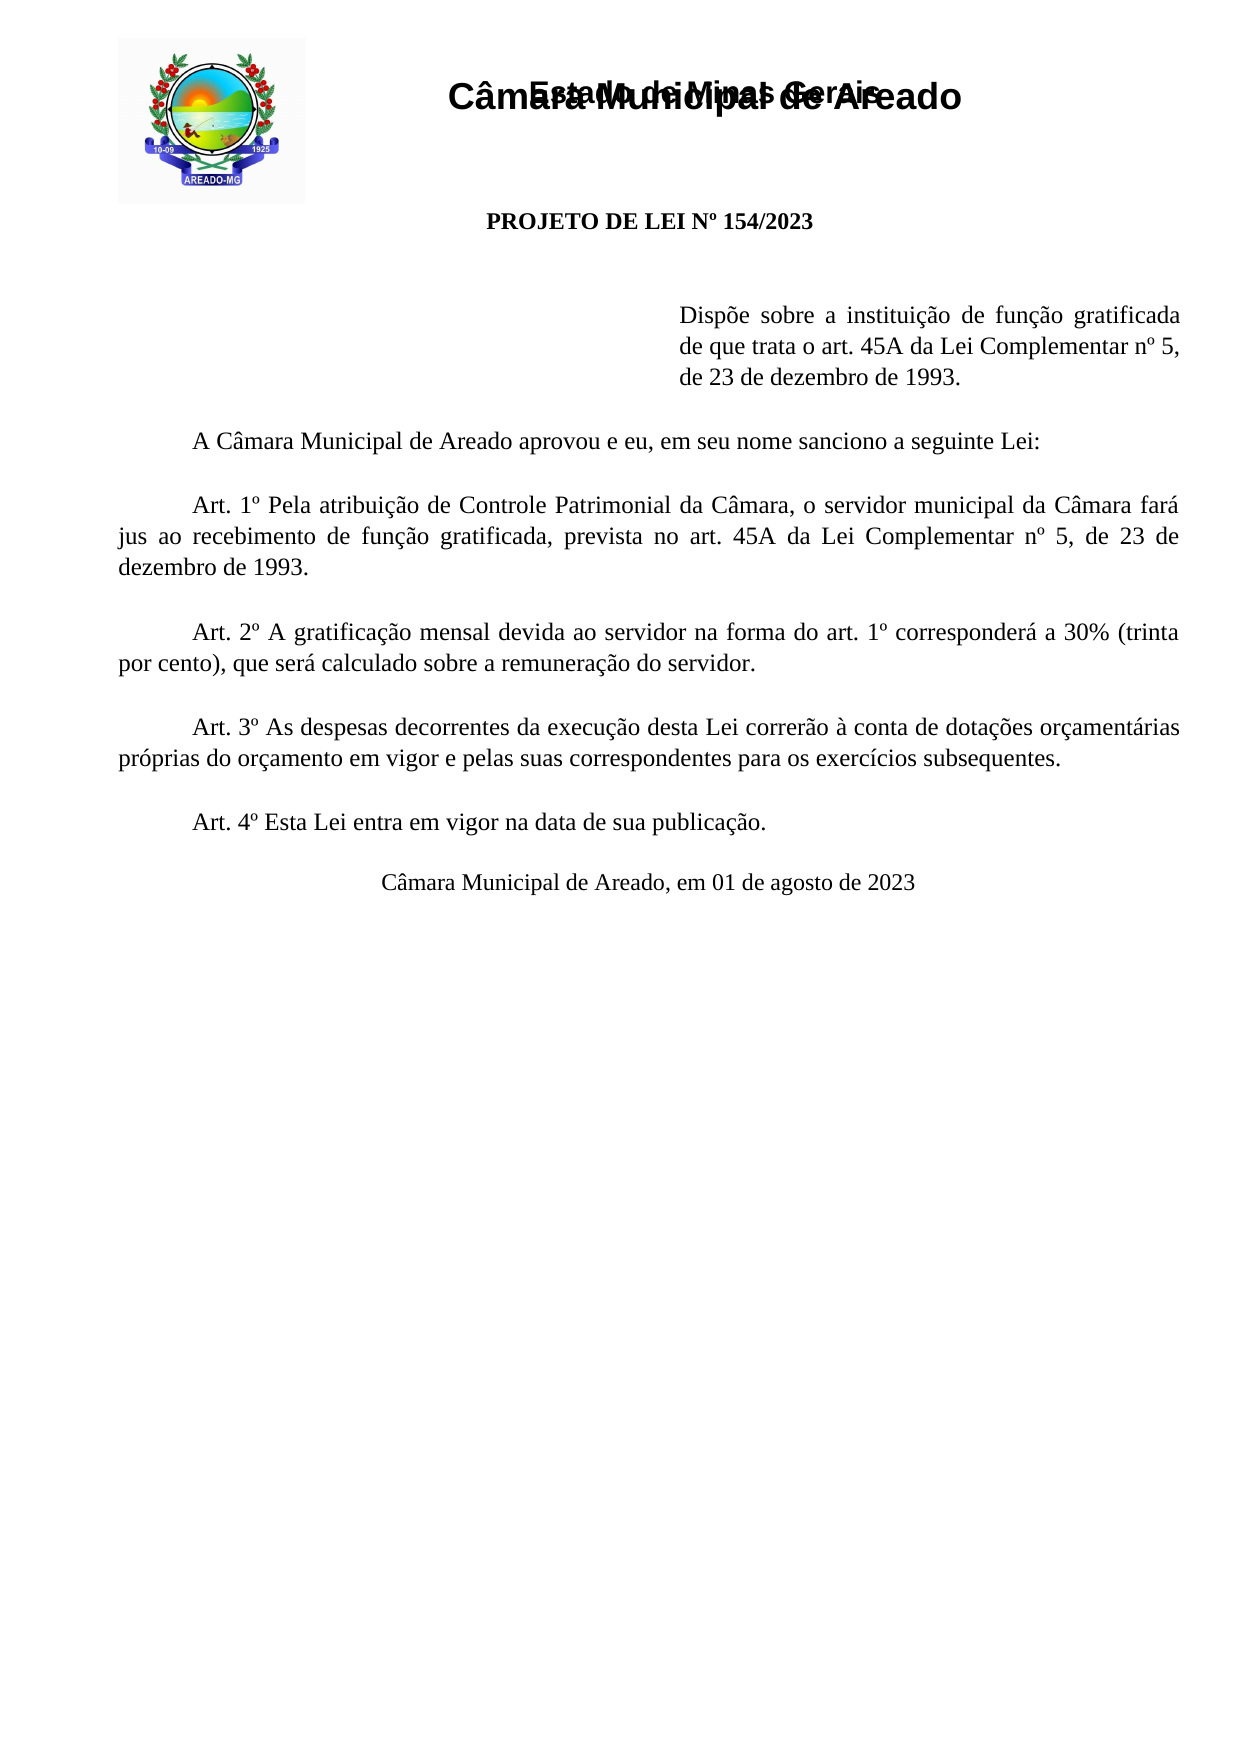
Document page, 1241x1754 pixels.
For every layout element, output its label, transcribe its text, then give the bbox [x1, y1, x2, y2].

text A Câmara Municipal de Areado aprovou e eu, em seu nome sanciono a seguinte Lei: [192, 426, 1181, 455]
text Dispõe sobre a instituição de função gratificada de que trata o art. 45A da Lei Complementar nº 5, de 23 de dezembro de 1993. [679, 300, 1181, 391]
text Art. 2º A gratificação mensal devida ao servidor na forma do art. 1º corresponderá a 30% (trinta por cento), que será calculado sobre a remuneração do servidor. [118, 617, 1181, 676]
text Art. 4º Esta Lei entra em vigor na data de sua publicação. [118, 807, 1181, 836]
text PROJETO DE LEI Nº 154/2023 [118, 207, 1181, 235]
text Art. 3º As despesas decorrentes da execução desta Lei correrão à conta de dotações orçamentárias próprias do orçamento em vigor e pelas suas correspondentes para os exercícios subsequentes. [118, 712, 1181, 772]
text Art. 1º Pela atribuição de Controle Patrimonial da Câmara, o servidor municipal da Câmara fará jus ao recebimento de função gratificada, prevista no art. 45A da Lei Complementar nº 5, de 23 de dezembro de 1993. [118, 490, 1181, 581]
picture [118, 38, 306, 204]
text Câmara Municipal de Areado, em 01 de agosto de 2023 [116, 868, 1181, 896]
